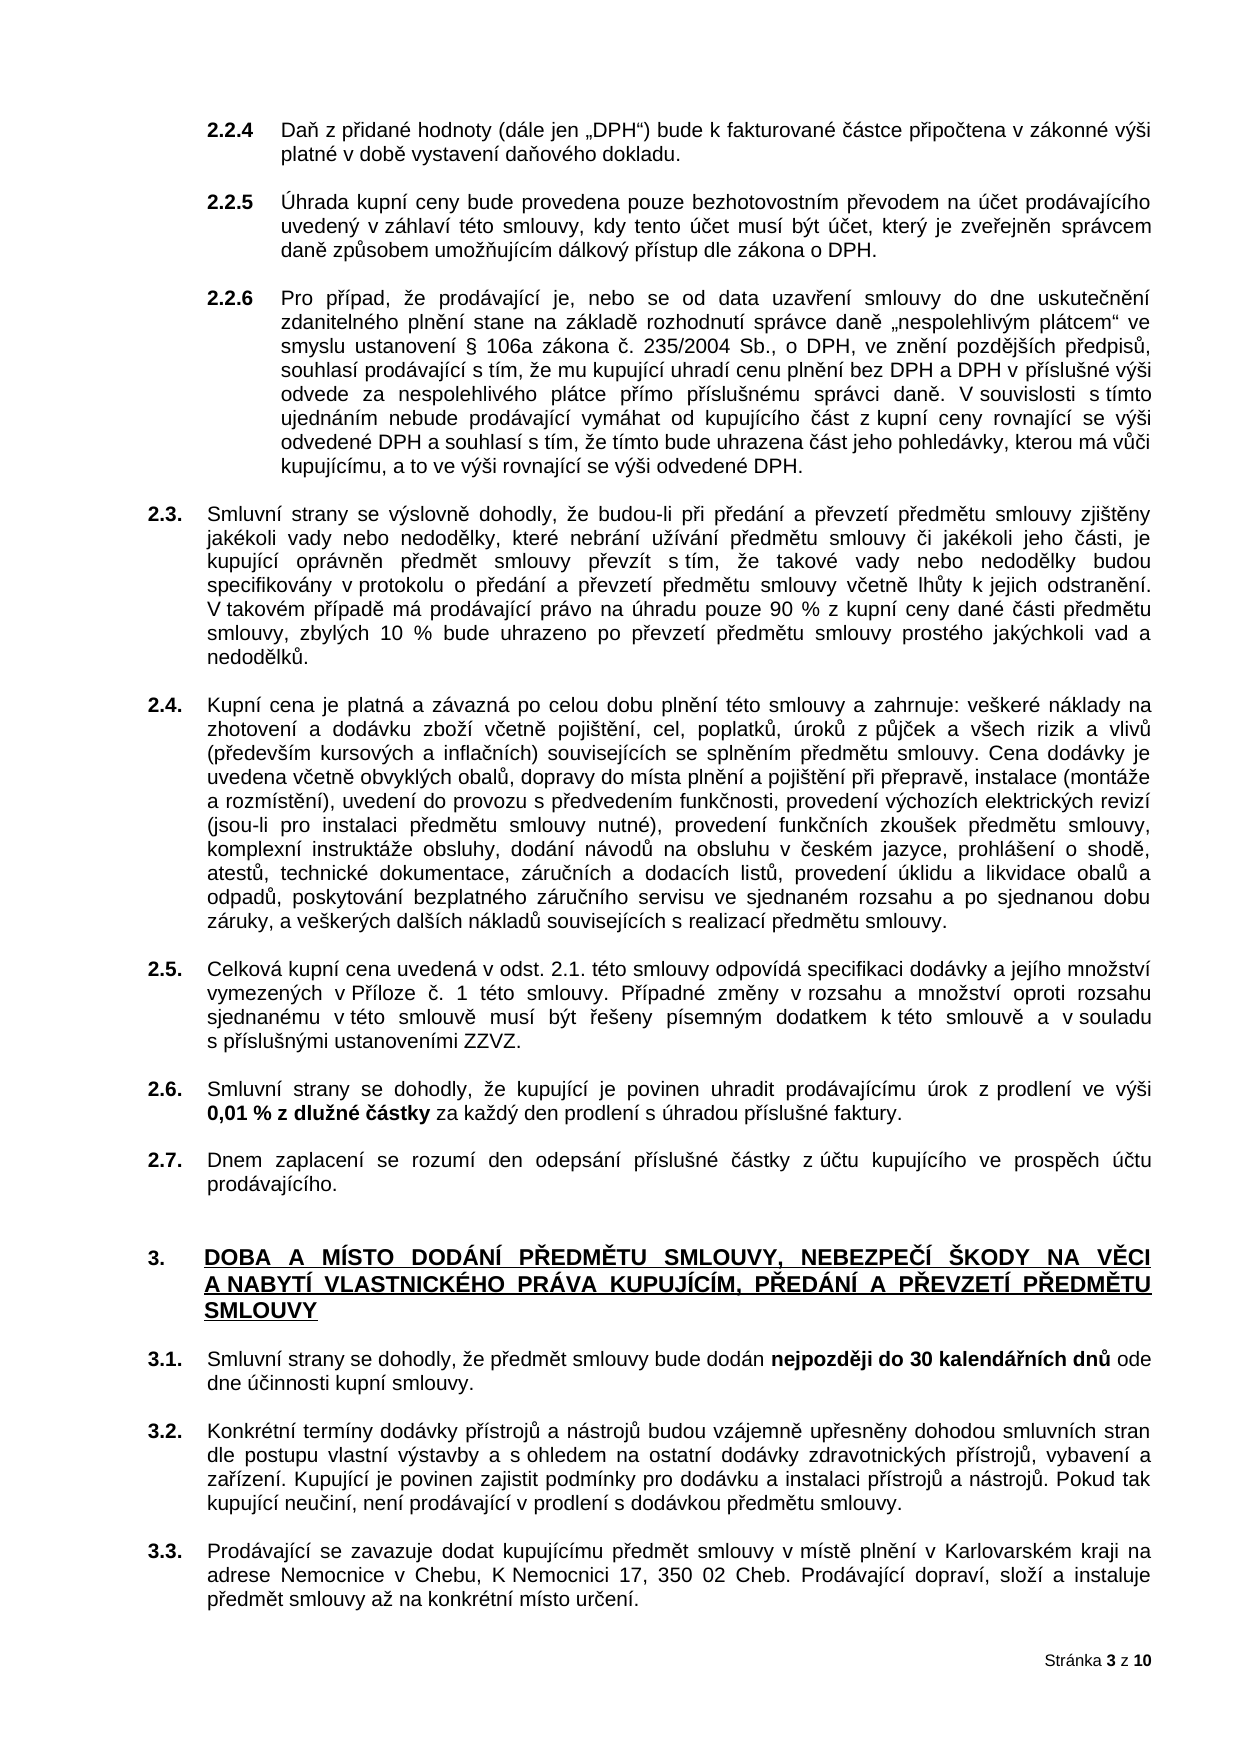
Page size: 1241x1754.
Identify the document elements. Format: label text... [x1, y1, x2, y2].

subtitle Pro případ, že prodávající je, nebo se od data uzavření smlouvy do dne uskutečnění zdanitelného plnění stane na základě rozhodnutí správce daně „nespolehlivým plátcem“ ve smyslu ustanovení § 106a zákona č. 235/2004 Sb., o DPH, ve znění pozdějších předpisů, souhlasí prodávající s tím, že mu kupující uhradí cenu plnění bez DPH a DPH v příslušné výši odvede za nespolehlivého plátce přímo příslušnému správci daně. V souvislosti s tímto ujednáním nebude prodávající vymáhat od kupujícího část z kupní ceny rovnající se výši odvedené DPH a souhlasí s tím, že tímto bude uhrazena část jeho pohledávky, kterou má vůči kupujícímu, a to ve výši rovnající se výši odvedené DPH. [207, 286, 1152, 477]
subtitle Daň z přidané hodnoty (dále jen „DPH“) bude k fakturované částce připočtena v zákonné výši platné v době vystavení daňového dokladu. [207, 118, 1152, 166]
subtitle Smluvní strany se dohodly, že kupující je povinen uhradit prodávajícímu úrok z prodlení ve výši 0,01 % z dlužné částky za každý den prodlení s úhradou příslušné faktury. [148, 1076, 1152, 1124]
list Prodávající se zavazuje dodat kupujícímu předmět smlouvy v místě plnění v Karlovarském kraji na adrese Nemocnice v Chebu, K Nemocnici 17, 350 02 Cheb. Prodávající dopraví, složí a instaluje předmět smlouvy až na konkrétní místo určení. [148, 1539, 1152, 1611]
subtitle Dnem zaplacení se rozumí den odepsání příslušné částky z účtu kupujícího ve prospěch účtu prodávajícího. [148, 1148, 1152, 1196]
list DOBA A MÍSTO DODÁNÍ PŘEDMĚTU SMLOUVY, NEBEZPEČÍ ŠKODY NA VĚCI A NABYTÍ VLASTNICKÉHO PRÁVA KUPUJÍCÍM, předání a převzetí předmětu smlouvy [148, 1244, 1152, 1323]
subtitle Smluvní strany se výslovně dohodly, že budou-li při předání a převzetí předmětu smlouvy zjištěny jakékoli vady nebo nedodělky, které nebrání užívání předmětu smlouvy či jakékoli jeho části, je kupující oprávněn předmět smlouvy převzít s tím, že takové vady nebo nedodělky budou specifikovány v protokolu o předání a převzetí předmětu smlouvy včetně lhůty k jejich odstranění. V takovém případě má prodávající právo na úhradu pouze 90 % z kupní ceny dané části předmětu smlouvy, zbylých 10 % bude uhrazeno po převzetí předmětu smlouvy prostého jakýchkoli vad a nedodělků. [148, 501, 1152, 669]
list Kupní cena je platná a závazná po celou dobu plnění této smlouvy a zahrnuje: veškeré náklady na zhotovení a dodávku zboží včetně pojištění, cel, poplatků, úroků z půjček a všech rizik a vlivů (především kursových a inflačních) souvisejících se splněním předmětu smlouvy. Cena dodávky je uvedena včetně obvyklých obalů, dopravy do místa plnění a pojištění při přepravě, instalace (montáže a rozmístění), uvedení do provozu s předvedením funkčnosti, provedení výchozích elektrických revizí (jsou-li pro instalaci předmětu smlouvy nutné), provedení funkčních zkoušek předmětu smlouvy, komplexní instruktáže obsluhy, dodání návodů na obsluhu v českém jazyce, prohlášení o shodě, atestů, technické dokumentace, záručních a dodacích listů, provedení úklidu a likvidace obalů a odpadů, poskytování bezplatného záručního servisu ve sjednaném rozsahu a po sjednanou dobu záruky, a veškerých dalších nákladů souvisejících s realizací předmětu smlouvy. [148, 693, 1152, 933]
subtitle Úhrada kupní ceny bude provedena pouze bezhotovostním převodem na účet prodávajícího uvedený v záhlaví této smlouvy, kdy tento účet musí být účet, který je zveřejněn správcem daně způsobem umožňujícím dálkový přístup dle zákona o DPH. [207, 190, 1152, 262]
subtitle Celková kupní cena uvedená v odst. 2.1. této smlouvy odpovídá specifikaci dodávky a jejího množství vymezených v Příloze č. 1 této smlouvy. Případné změny v rozsahu a množství oproti rozsahu sjednanému v této smlouvě musí být řešeny písemným dodatkem k této smlouvě a v souladu s příslušnými ustanoveními ZZVZ. [148, 957, 1152, 1052]
list Smluvní strany se dohodly, že předmět smlouvy bude dodán nejpozději do 30 kalendářních dnů ode dne účinnosti kupní smlouvy. [148, 1347, 1152, 1395]
list Konkrétní termíny dodávky přístrojů a nástrojů budou vzájemně upřesněny dohodou smluvních stran dle postupu vlastní výstavby a s ohledem na ostatní dodávky zdravotnických přístrojů, vybavení a zařízení. Kupující je povinen zajistit podmínky pro dodávku a instalaci přístrojů a nástrojů. Pokud tak kupující neučiní, není prodávající v prodlení s dodávkou předmětu smlouvy. [148, 1419, 1152, 1515]
